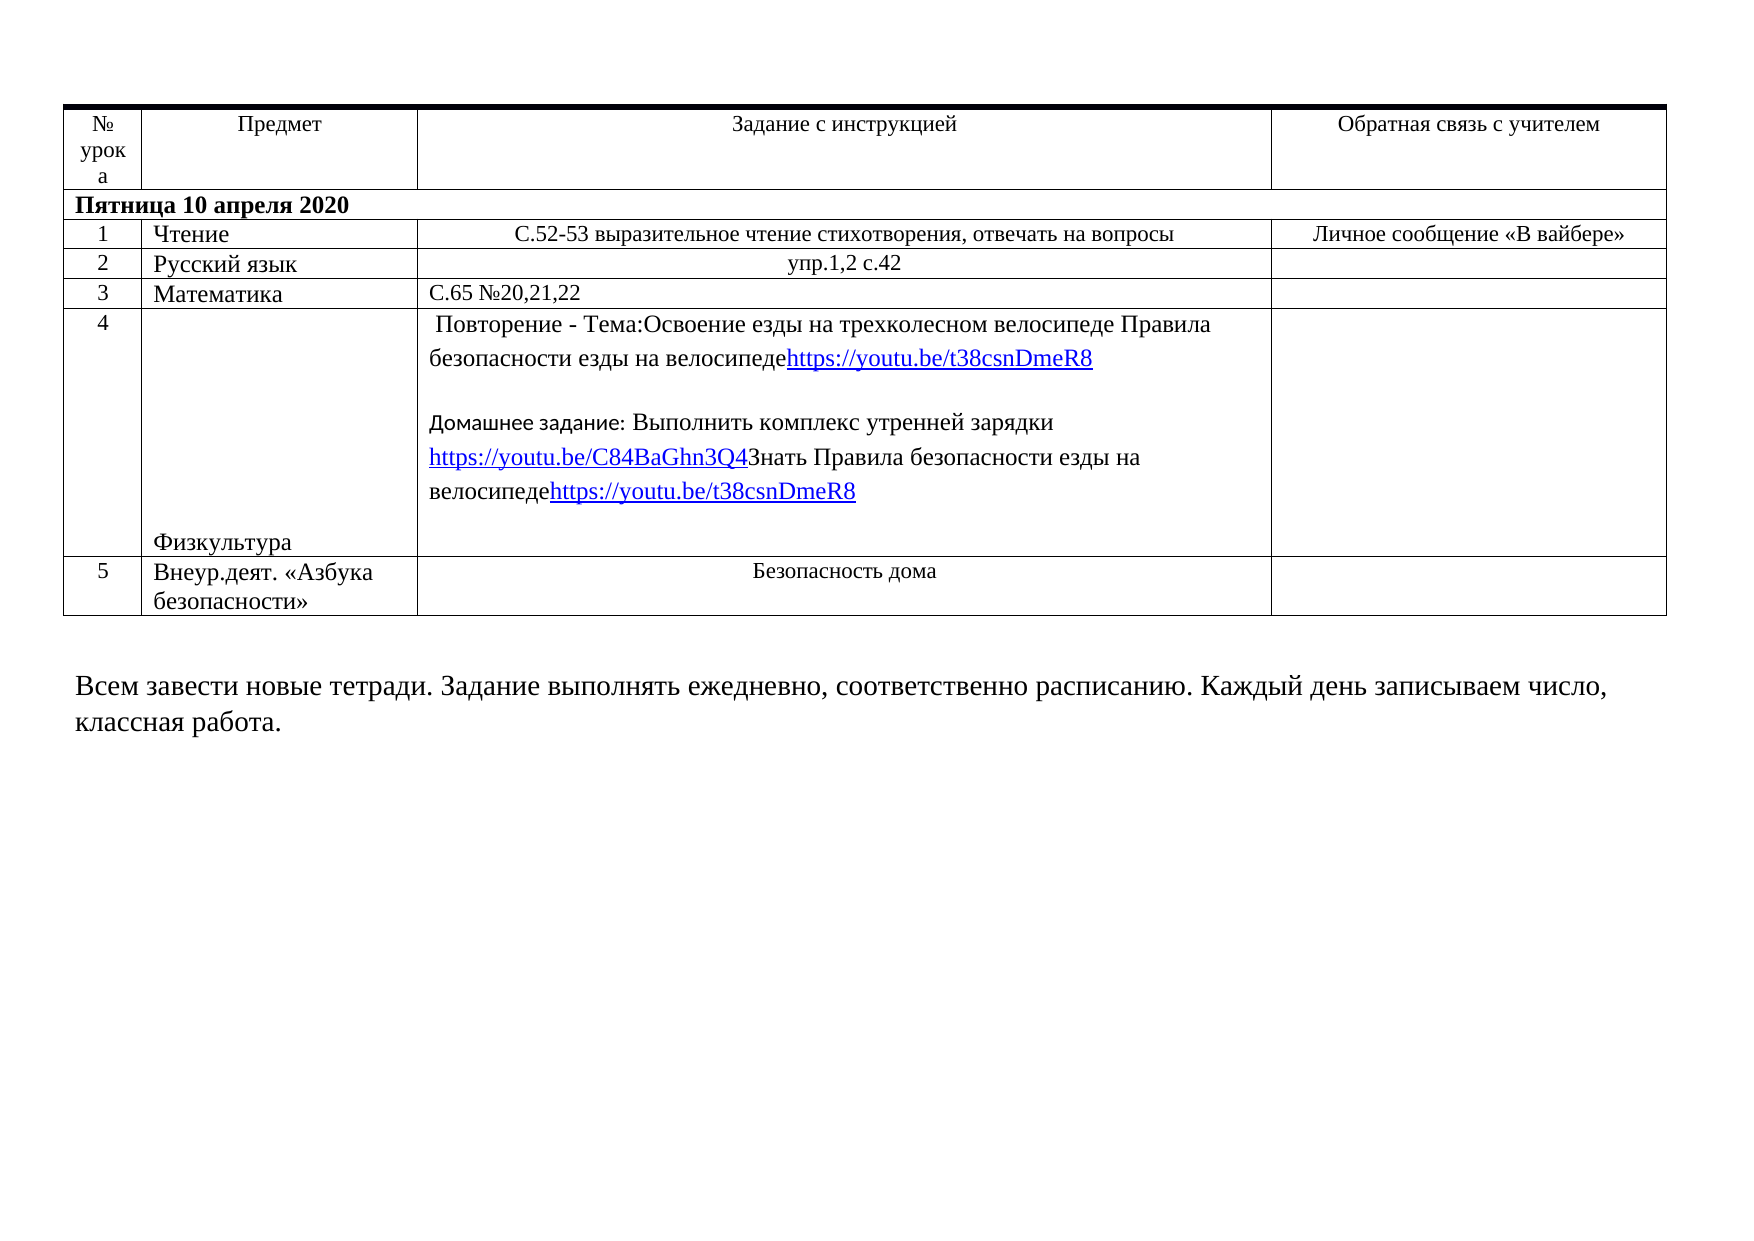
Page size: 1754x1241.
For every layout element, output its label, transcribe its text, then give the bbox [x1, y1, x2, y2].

table_cell Внеур.деят. «Азбука безопасности» [142, 557, 417, 614]
table_cell [1272, 249, 1666, 278]
table_cell Физкультура [142, 309, 417, 556]
table_cell Математика [142, 279, 417, 308]
table_cell 3 [64, 279, 141, 308]
table_cell Безопасность дома [418, 557, 1271, 614]
table_cell Предмет [142, 110, 417, 189]
table_cell Повторение - Тема:Освоение езды на трехколесном велосипеде Правила безопасности езды на велосипедеhttps://youtu.be/t38csnDmeR8 Домашнее задание: Выполнить комплекс утренней зарядки https://youtu.be/C84BaGhn3Q4Знать Правила безопасности езды на велосипедеhttps://youtu.be/t38csnDmeR8 [418, 309, 1271, 556]
table_cell упр.1,2 с.42 [418, 249, 1271, 278]
table_cell Личное сообщение «В вайбере» [1272, 220, 1666, 248]
table_cell Пятница 10 апреля 2020 [64, 190, 1666, 218]
table_cell 2 [64, 249, 141, 278]
table_cell С.52-53 выразительное чтение стихотворения, отвечать на вопросы [418, 220, 1271, 248]
table_cell 4 [64, 309, 141, 556]
table_cell № урока [64, 110, 141, 189]
text Всем завести новые тетради. Задание выполнять ежедневно, соответственно расписанию. Каждый день записываем число, классная работа. [75, 668, 1679, 738]
table_cell [1272, 279, 1666, 308]
table_cell 5 [64, 557, 141, 614]
table_cell [1272, 557, 1666, 614]
table_cell Русский язык [142, 249, 417, 278]
table_cell Задание с инструкцией [418, 110, 1271, 189]
table_cell Обратная связь с учителем [1272, 110, 1666, 189]
table_cell С.65 №20,21,22 [418, 279, 1271, 308]
table_cell Чтение [142, 220, 417, 248]
table_cell 1 [64, 220, 141, 248]
table_cell [1272, 309, 1666, 556]
